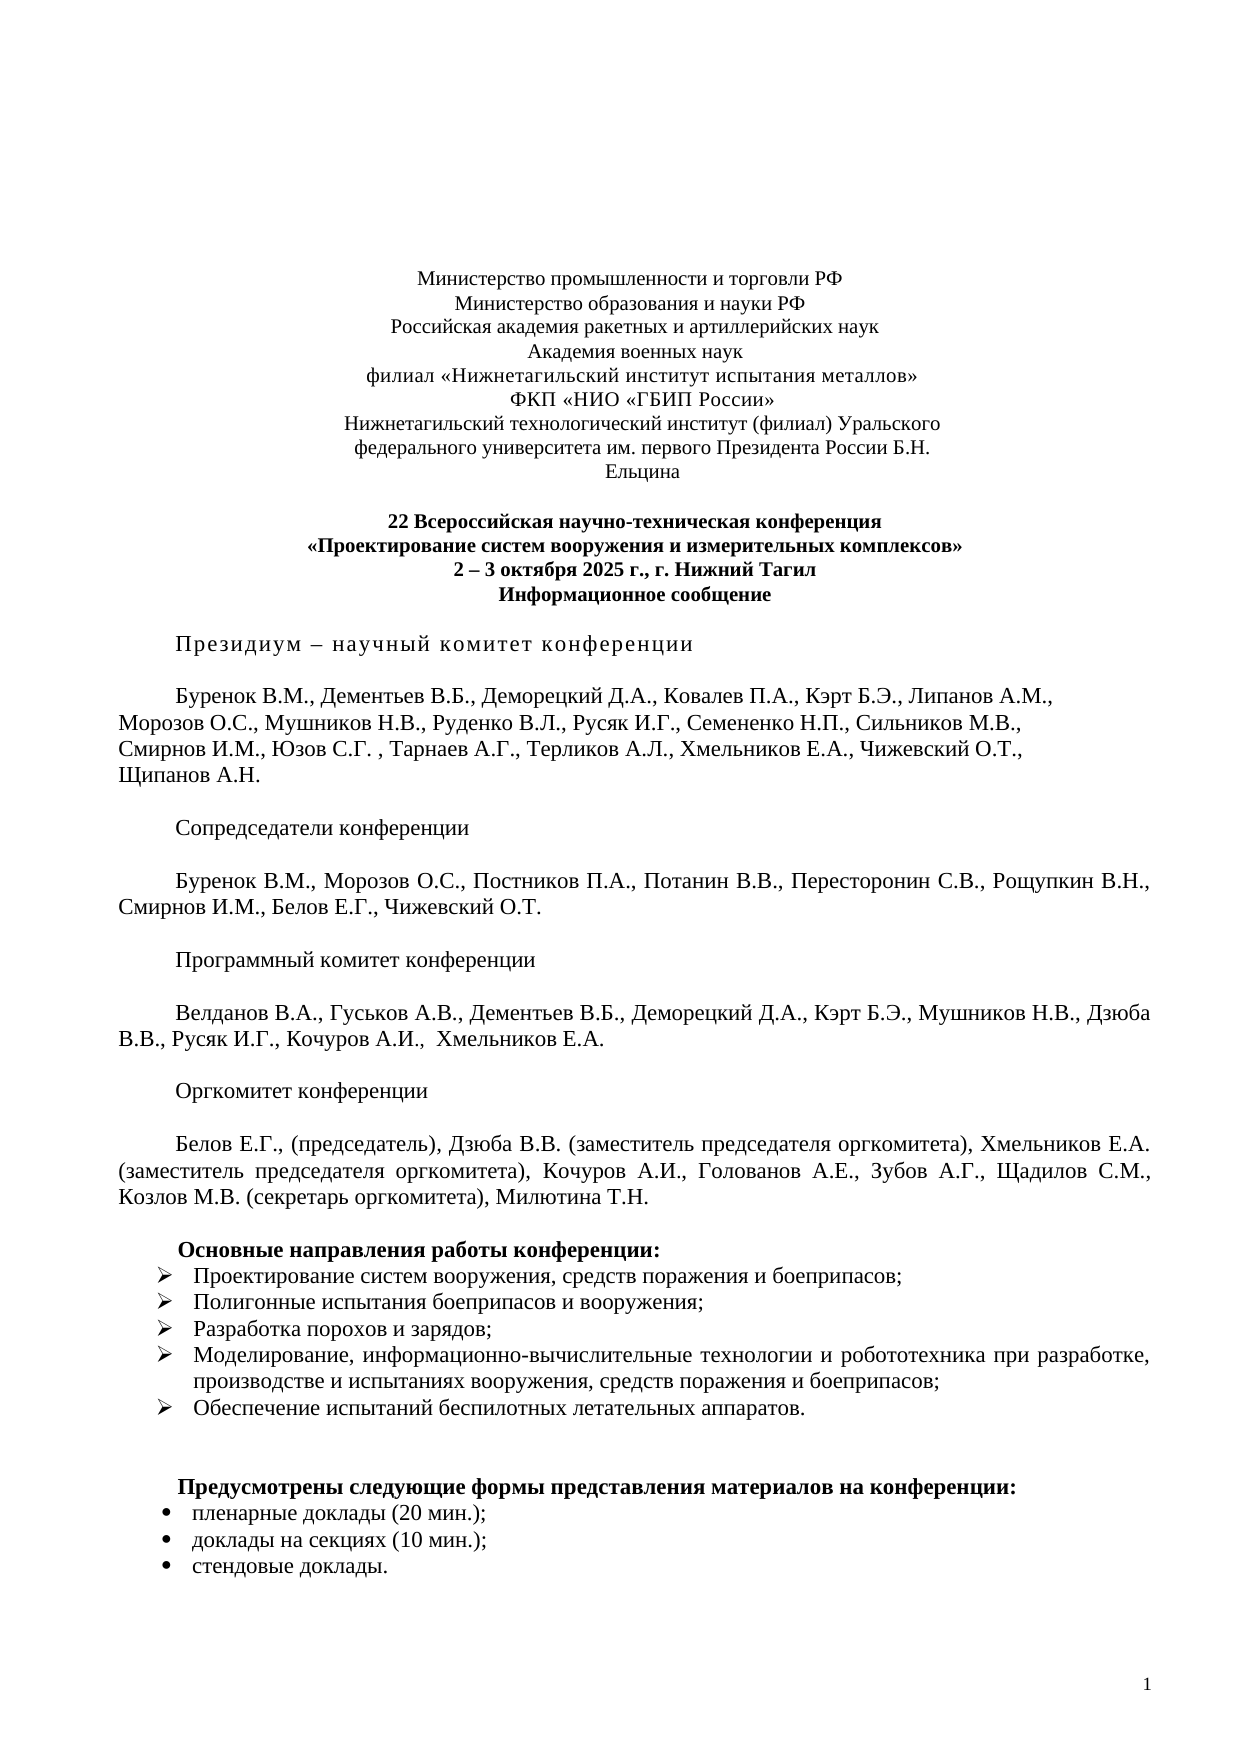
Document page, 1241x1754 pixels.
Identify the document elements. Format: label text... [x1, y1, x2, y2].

text Министерство образования и науки РФ [118, 290, 1141, 314]
text филиал «Нижнетагильский институт испытания металлов» [310, 363, 975, 387]
list Полигонные испытания боеприпасов и вооружения; [156, 1288, 1152, 1315]
text Президиум – научный комитет конференции [118, 629, 1152, 656]
text Белов Е.Г., (председатель), Дзюба В.В. (заместитель председателя оргкомитета), Хмельников Е.А. (заместитель председателя оргкомитета), Кочуров А.И., Голованов А.Е., Зубов А.Г., Щадилов С.М., Козлов М.В. (секретарь оргкомитета), Милютина Т.Н. [118, 1130, 1152, 1209]
text Программный комитет конференции [118, 946, 1149, 972]
text 2 – 3 октября 2025 г., г. Нижний Тагил [118, 557, 1152, 581]
list Проектирование систем вооружения, средств поражения и боеприпасов; [156, 1262, 1152, 1288]
text Буренок В.М., Морозов О.С., Постников П.А., Потанин В.В., Пересторонин С.В., Рощупкин В.Н., Смирнов И.М., Белов Е.Г., Чижевский О.Т. [118, 867, 1152, 919]
text Академия военных наук [118, 338, 1152, 363]
list Разработка порохов и зарядов; [156, 1315, 1152, 1341]
list доклады на секциях (10 мин.); [162, 1526, 1152, 1552]
list пленарные доклады (20 мин.); [162, 1499, 1152, 1526]
text Щипанов А.Н. [118, 761, 1152, 788]
text 22 Всероссийская научно-техническая конференция [118, 509, 1152, 533]
list Моделирование, информационно-вычислительные технологии и робототехника при разработке, производстве и испытаниях вооружения, средств поражения и боеприпасов; [156, 1341, 1152, 1394]
text Министерство промышленности и торговли РФ [118, 266, 1141, 290]
text Информационное сообщение [118, 581, 1152, 606]
text Сопредседатели конференции [118, 814, 1149, 840]
list Обеспечение испытаний беспилотных летательных аппаратов. [156, 1394, 1152, 1420]
text Нижнетагильский технологический институт (филиал) Уральского федерального университета им. первого Президента России Б.Н. Ельцина [340, 411, 945, 483]
text «Проектирование систем вооружения и измерительных комплексов» [118, 533, 1152, 557]
text Оргкомитет конференции [118, 1078, 1149, 1104]
text Российская академия ракетных и артиллерийских наук [118, 314, 1152, 338]
text Буренок В.М., Дементьев В.Б., Деморецкий Д.А., Ковалев П.А., Кэрт Б.Э., Липанов A.M., [118, 682, 1152, 709]
text Велданов В.А., Гуськов А.В., Дементьев В.Б., Деморецкий Д.А., Кэрт Б.Э., Мушников Н.В., Дзюба В.В., Русяк И.Г., Кочуров А.И., Хмельников Е.А. [118, 998, 1152, 1051]
text Смирнов И.М., Юзов С.Г. , Тарнаев А.Г., Терликов А.Л., Хмельников Е.А., Чижевский О.Т., [118, 735, 1152, 761]
list стендовые доклады. [162, 1552, 1152, 1578]
text ФКП «НИО «ГБИП России» [310, 387, 975, 411]
text Предусмотрены следующие формы представления материалов на конференции: [118, 1473, 1152, 1499]
text Морозов О.С., Мушников Н.В., Руденко В.Л., Русяк И.Г., Семененко Н.П., Сильников М.В., [118, 709, 1152, 735]
text Основные направления работы конференции: [118, 1236, 1152, 1262]
